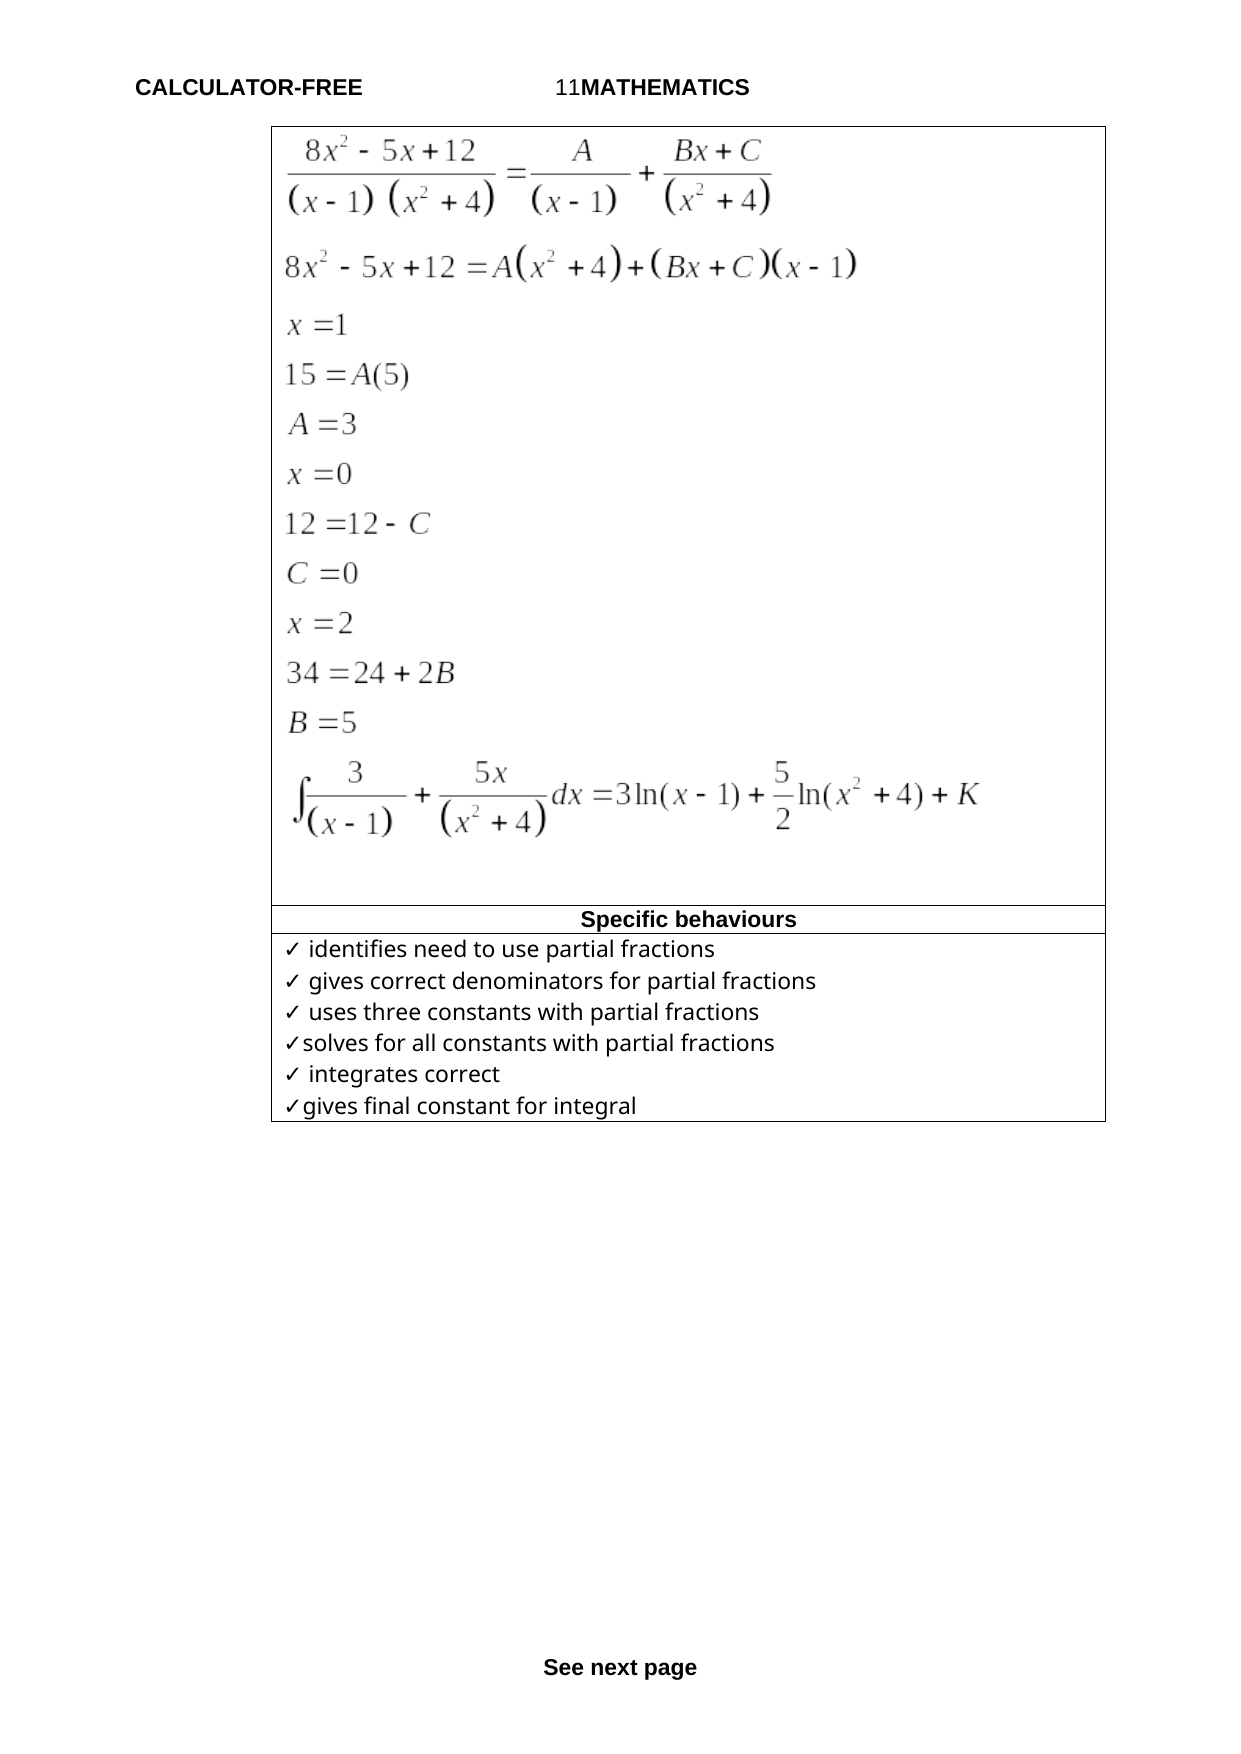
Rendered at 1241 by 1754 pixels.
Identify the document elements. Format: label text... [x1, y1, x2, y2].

table_cell [272, 127, 1105, 905]
table_cell [272, 934, 1105, 1121]
table_cell Specific behaviours [272, 906, 1105, 932]
